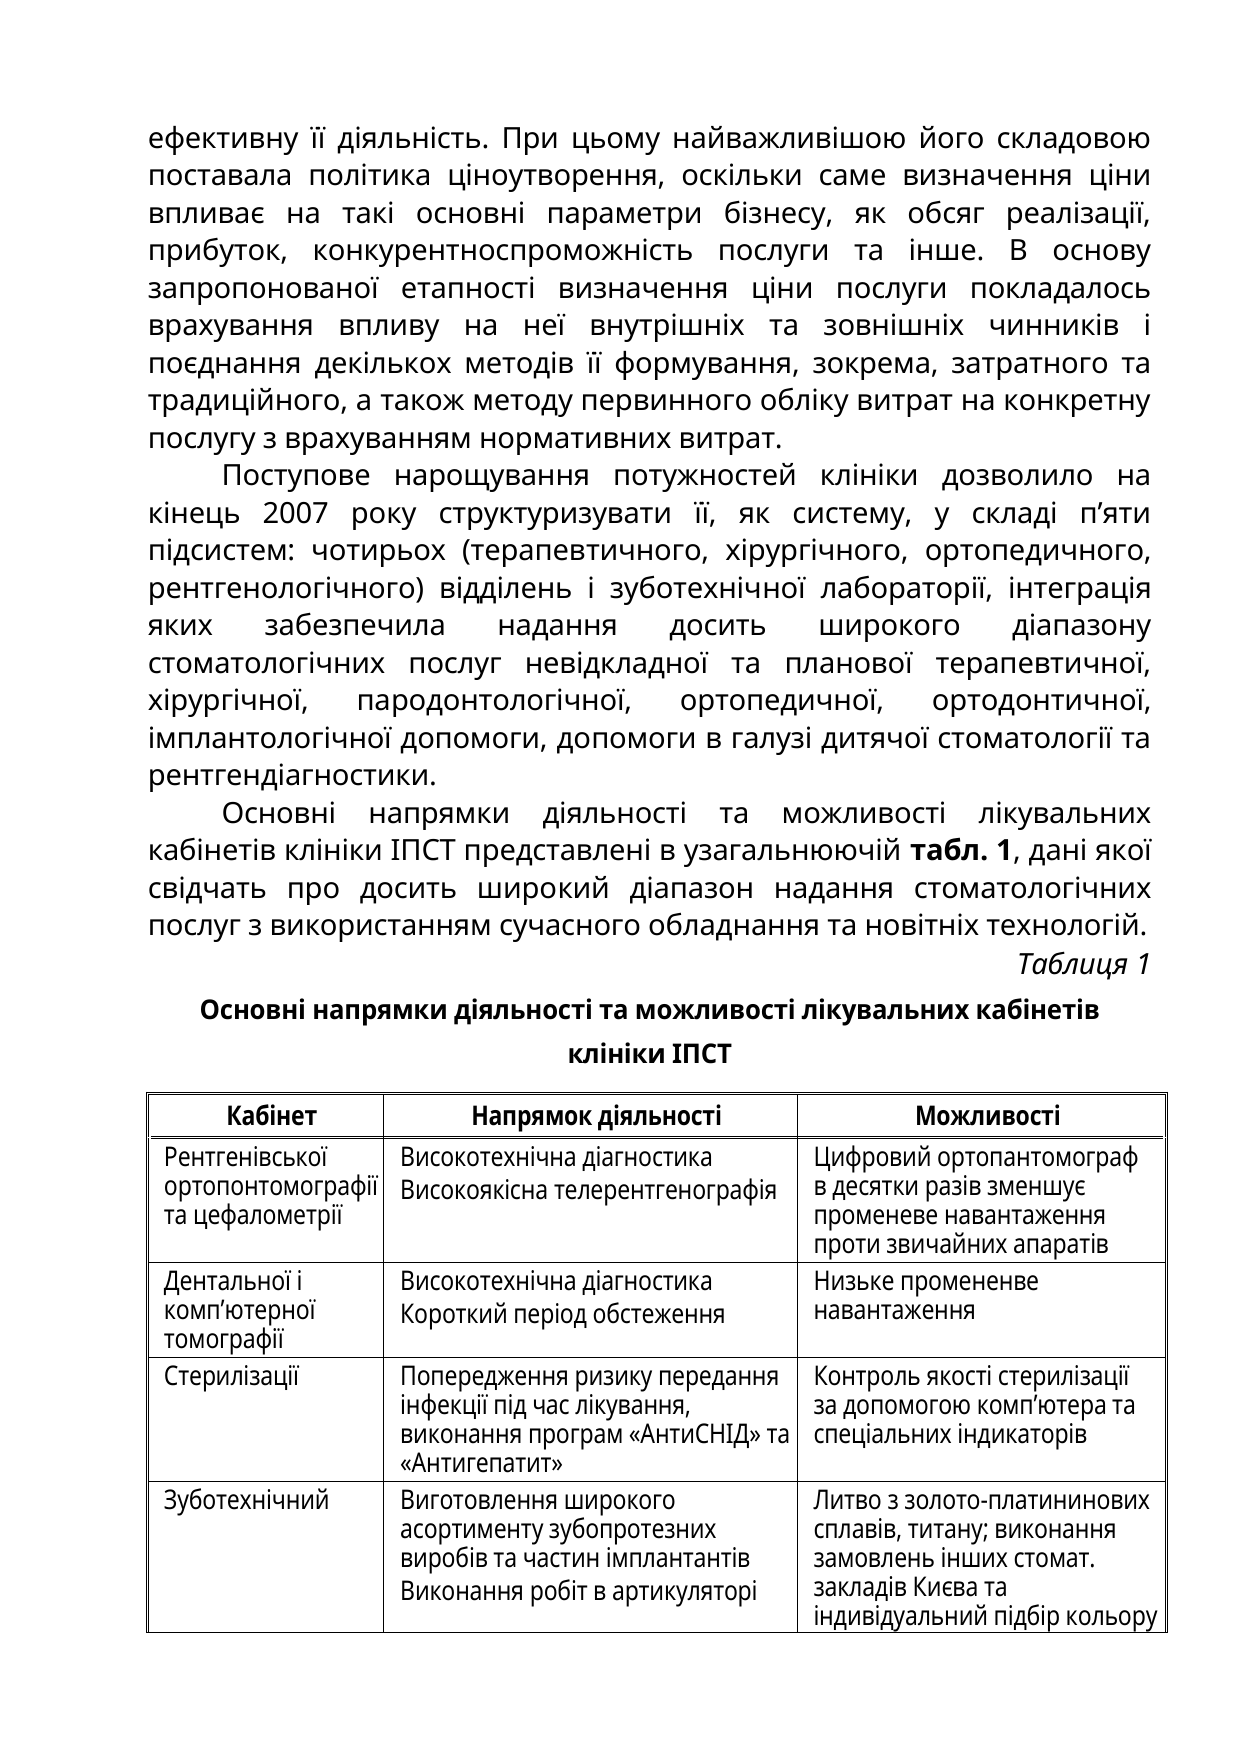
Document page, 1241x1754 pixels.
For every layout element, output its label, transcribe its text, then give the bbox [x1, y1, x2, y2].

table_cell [384, 1482, 797, 1632]
table_cell Контроль якості стерилізації за допомогою комп’ютера та спеціальних індикаторів [798, 1358, 1165, 1481]
table_cell Стерилізації [149, 1358, 383, 1481]
table_cell Рентгенівської ортопонтомографії та цефалометрії [149, 1136, 383, 1262]
table_header Можливості [798, 1095, 1165, 1136]
table_cell Високотехнічна діагностика Короткий період обстеження [384, 1263, 797, 1357]
table_cell Дентальної і комп’ютерної томографії [149, 1263, 383, 1357]
text Поступове нарощування потужностей клініки дозволило на кінець 2007 року структуризувати її, як систему, у складі п’яти підсистем: чотирьох (терапевтичного, хірургічного, ортопедичного, рентгенологічного) відділень і зуботехнічної лабораторії, інтеграція яких забезпечила надання досить широкого діапазону стоматологічних послуг невідкладної та планової терапевтичної, хірургічної, пародонтологічної, ортопедичної, ортодонтичної, імплантологічної допомоги, допомоги в галузі дитячої стоматології та рентгендіагностики. [148, 456, 1152, 793]
text Основні напрямки діяльності та можливості лікувальних кабінетів клініки ІПСТ [148, 991, 1152, 1072]
table_cell Попередження ризику передання інфекції під час лікування, виконання програм «АнтиСНІД» та «Антигепатит» [384, 1358, 797, 1481]
table_cell Високотехнічна діагностика Високоякісна телерентгенографія [384, 1139, 797, 1262]
table_cell Низьке промененве навантаження [798, 1263, 1165, 1357]
text Основні напрямки діяльності та можливості лікувальних кабінетів клініки ІПСТ представлені в узагальнюючій табл. 1, дані якої свідчать про досить широкий діапазон надання стоматологічних послуг з використанням сучасного обладнання та новітніх технологій. [148, 793, 1152, 943]
table_header Напрямок діяльності [384, 1095, 797, 1136]
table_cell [798, 1482, 1165, 1632]
text Таблиця 1 [148, 943, 1152, 983]
table_cell Цифровий ортопантомограф в десятки разів зменшує променеве навантаження проти звичайних апаратів [798, 1136, 1165, 1262]
table_header Кабінет [149, 1095, 383, 1136]
table_cell Зуботехнічний [149, 1482, 383, 1632]
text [148, 118, 1152, 456]
